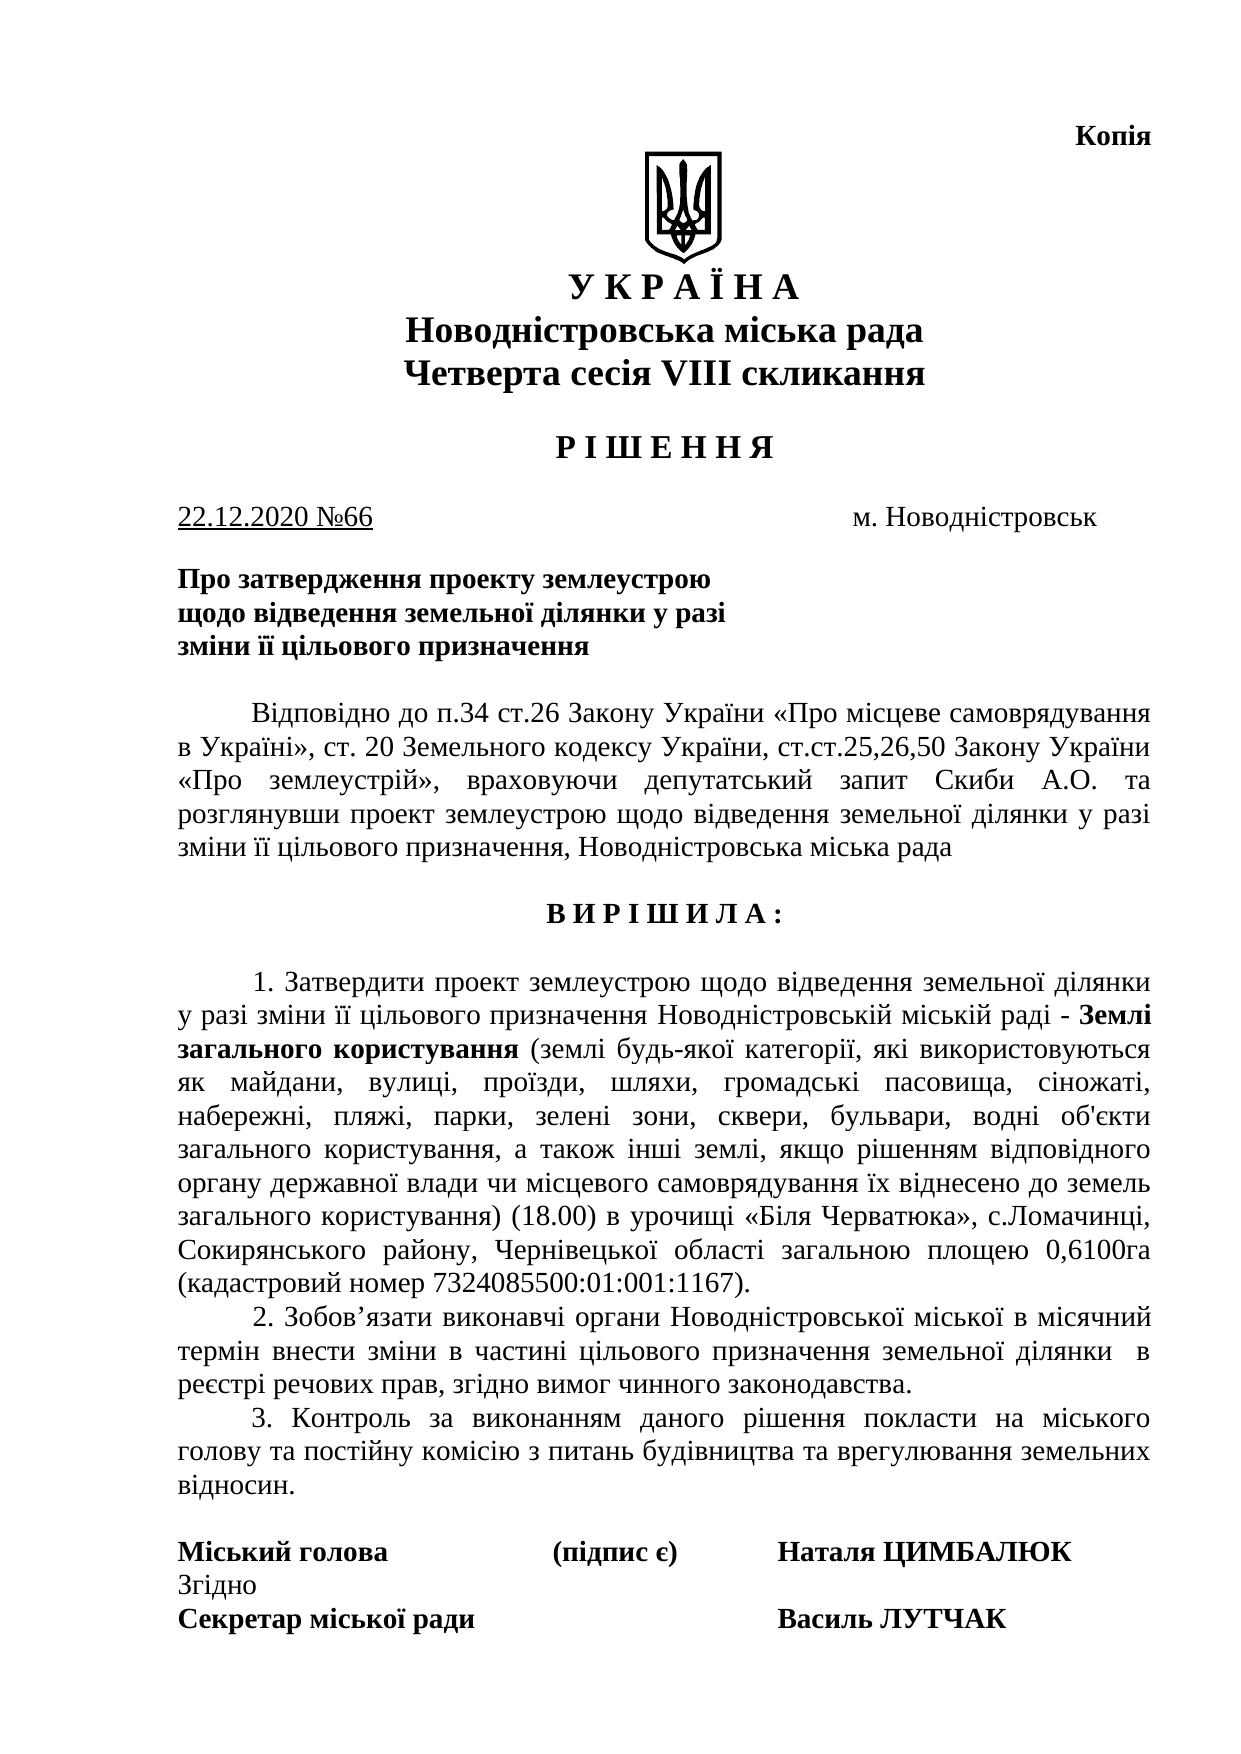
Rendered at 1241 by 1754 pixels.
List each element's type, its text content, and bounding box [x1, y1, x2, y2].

text 1. Затвердити проект землеустрою щодо відведення земельної ділянки у разі зміни її цільового призначення Новодністровській міській раді - Землі загального користування (землі будь-якої категорії, які використовуються як майдани, вулиці, проїзди, шляхи, громадські пасовища, сіножаті, набережні, пляжі, парки, зелені зони, сквери, бульвари, водні об'єкти загального користування, а також інші землі, якщо рішенням відповідного органу державної влади чи місцевого самоврядування їх віднесено до земель загального користування) (18.00) в урочищі «Біля Черватюка», с.Ломачинці, Сокирянського району, Чернівецької області загальною площею 0,6100га (кадастровий номер 7324085500:01:001:1167). [177, 964, 1152, 1031]
text Копія [177, 118, 1152, 152]
text Про затвердження проекту землеустрою [177, 561, 1152, 595]
text щодо відведення земельної ділянки у разі [177, 595, 1152, 628]
list Р І Ш Е Н Н Я [177, 427, 1152, 465]
text 1. Затвердити проект землеустрою щодо відведення земельної ділянки у разі зміни її цільового призначення Новодністровській міській раді - Землі загального користування (землі будь-якої категорії, які використовуються як майдани, вулиці, проїзди, шляхи, громадські пасовища, сіножаті, набережні, пляжі, парки, зелені зони, сквери, бульвари, водні об'єкти загального користування, а також інші землі, якщо рішенням відповідного органу державної влади чи місцевого самоврядування їх віднесено до земель загального користування) (18.00) в урочищі «Біля Черватюка», с.Ломачинці, Сокирянського району, Чернівецької області загальною площею 0,6100га (кадастровий номер 7324085500:01:001:1167). [177, 1198, 1152, 1299]
text Новодністровська міська рада [177, 307, 1152, 350]
list Четверта сесія VІІI скликання [177, 350, 1152, 393]
text Відповідно до п.34 ст.26 Закону України «Про місцеве самоврядування в Україні», ст. 20 Земельного кодексу України, ст.ст.25,26,50 Закону України «Про землеустрій», враховуючи депутатський запит Скиби А.О. та розглянувши проект землеустрою щодо відведення земельної ділянки у разі зміни її цільового призначення, Новодністровська міська рада [177, 695, 1152, 863]
text У К Р А Ї Н А [177, 264, 1189, 307]
text В И Р І Ш И Л А : [472, 897, 1152, 930]
text 3. Контроль за виконанням даного рішення покласти на міського голову та постійну комісію з питань будівництва та врегулювання земельних відносин. [177, 1400, 1152, 1500]
text 22.12.2020 №66 м. Новодністровськ [177, 499, 1166, 532]
text зміни її цільового призначення [177, 628, 675, 662]
text Міський голова (підпис є) Наталя ЦИМБАЛЮК [177, 1534, 1152, 1567]
text 2. Зобов’язати виконавчі органи Новодністровської міської в місячний термін внести зміни в частині цільового призначення земельної ділянки в реєстрі речових прав, згідно вимог чинного законодавства. [177, 1299, 1152, 1400]
text Згідно [177, 1567, 1152, 1601]
text Секретар міської ради Василь ЛУТЧАК [177, 1601, 1152, 1634]
